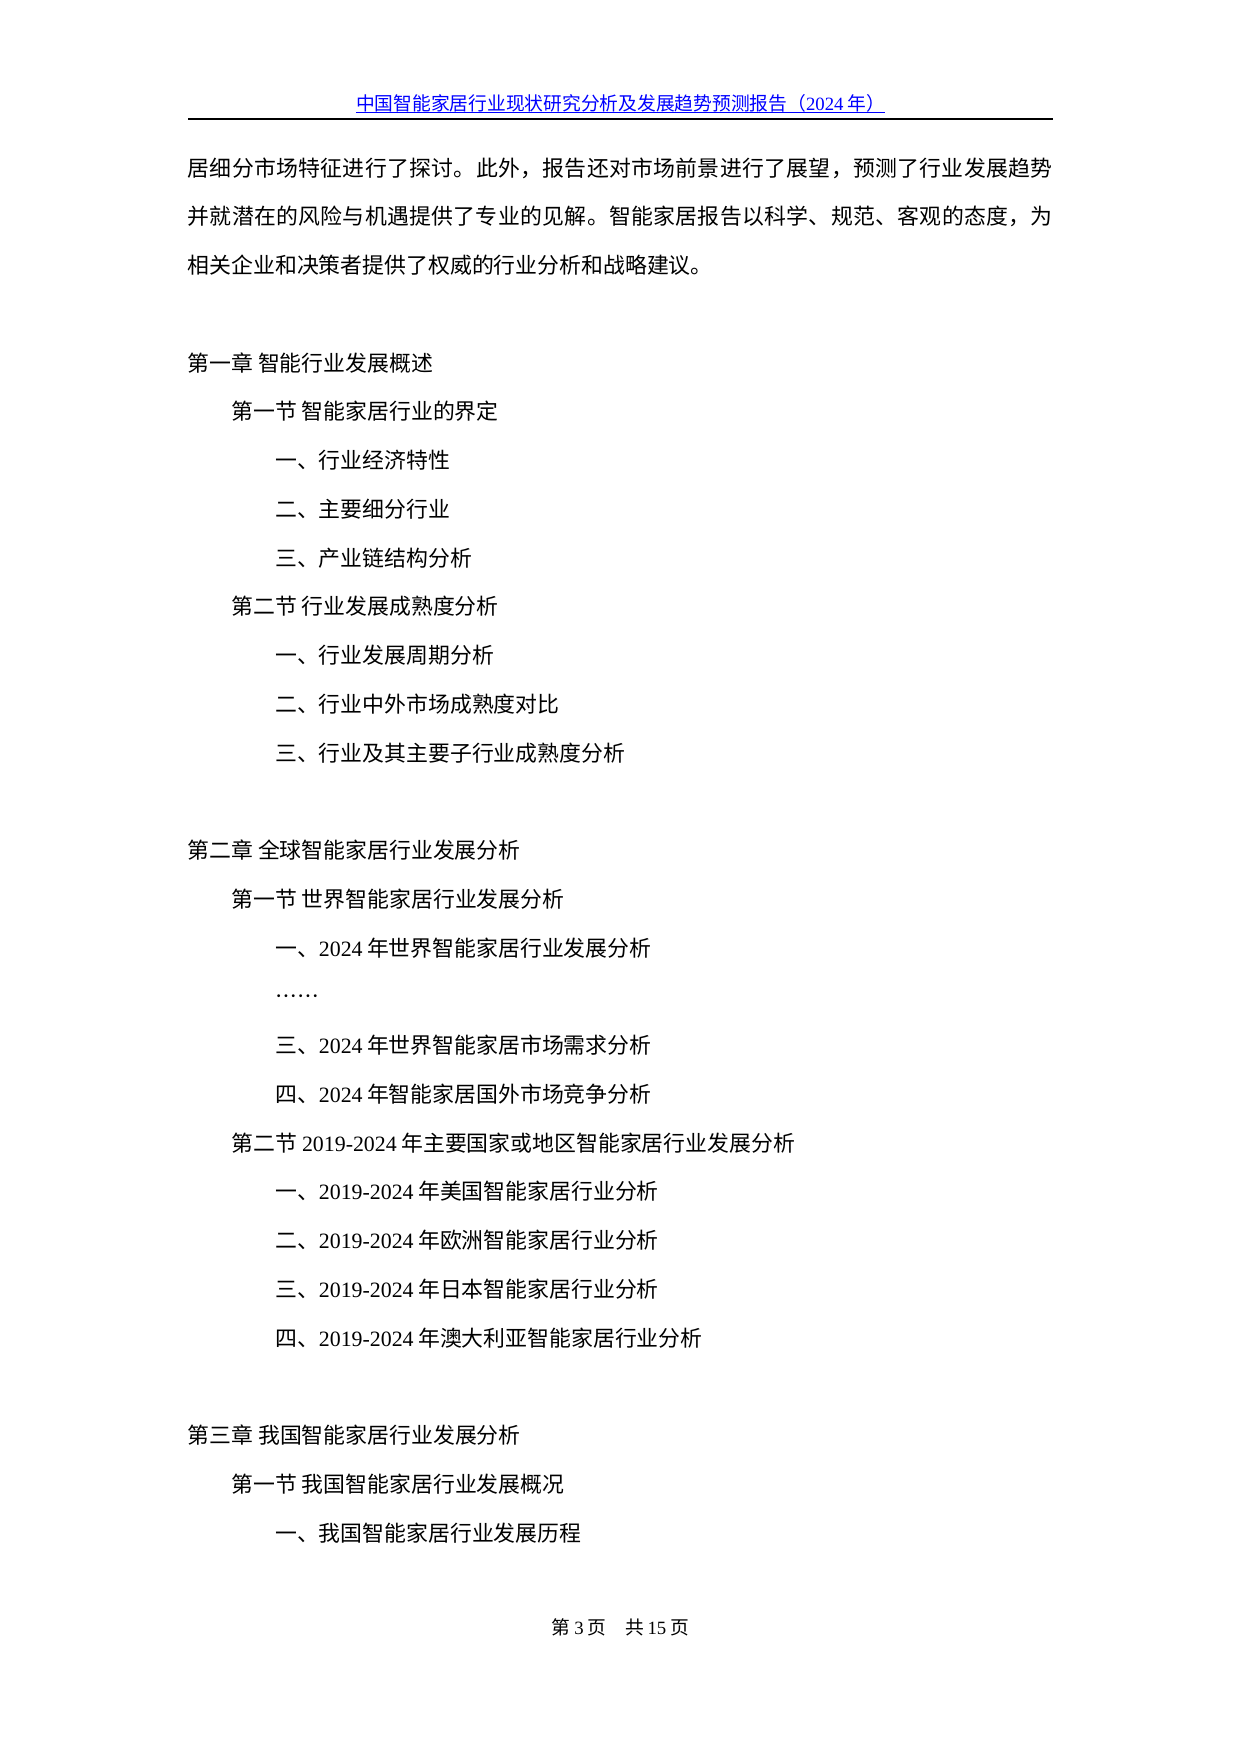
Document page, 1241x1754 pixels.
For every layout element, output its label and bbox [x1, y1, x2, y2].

text [187, 150, 1053, 1548]
